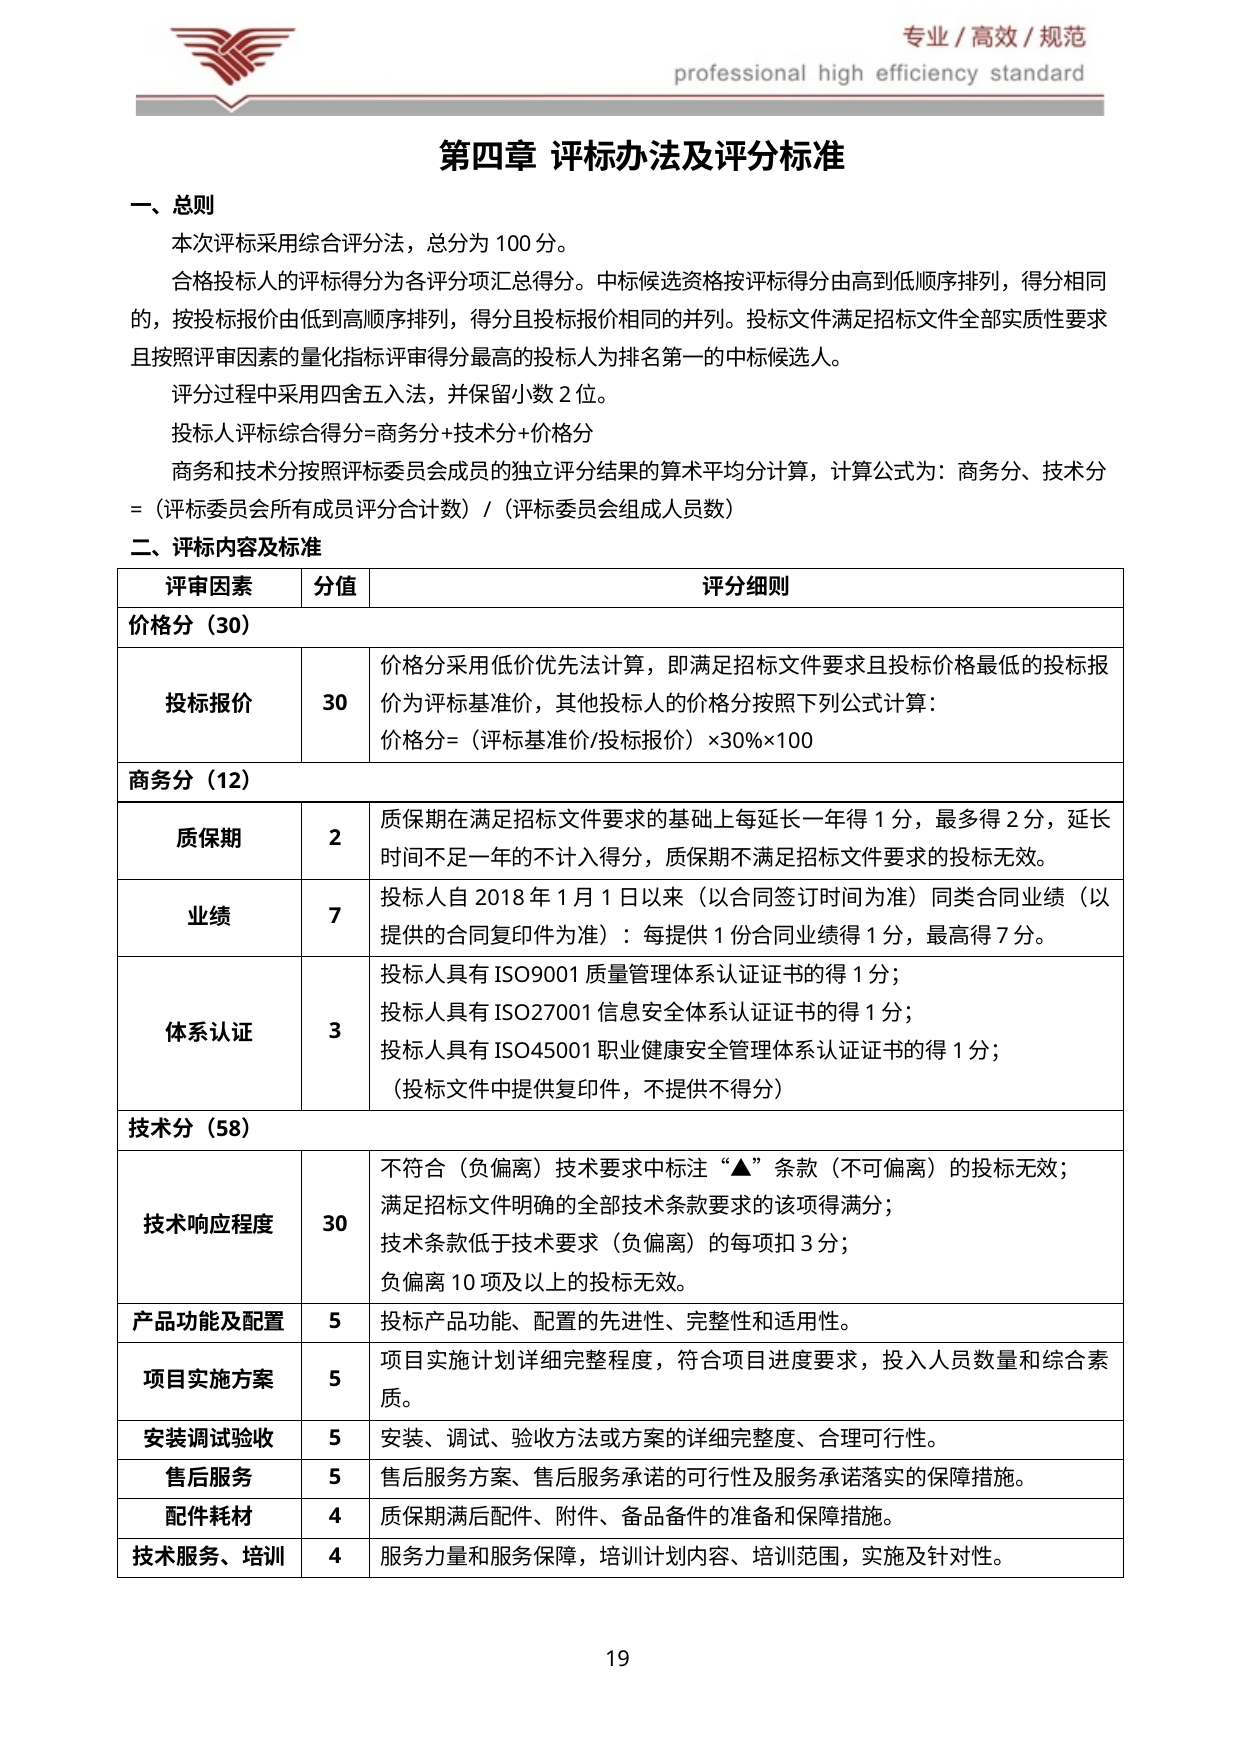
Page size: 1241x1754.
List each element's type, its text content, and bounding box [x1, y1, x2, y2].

table_cell 商务分（12） [118, 763, 1123, 801]
table_cell 30 [302, 648, 369, 762]
table_cell 4 [302, 1539, 369, 1577]
table_cell 安装、调试、验收方法或方案的详细完整度、合理可行性。 [370, 1421, 1123, 1459]
table_cell 投标产品功能、配置的先进性、完整性和适用性。 [370, 1304, 1123, 1342]
table_cell 投标报价 [118, 648, 301, 762]
table_cell 5 [302, 1304, 369, 1342]
table_cell 售后服务 [118, 1460, 301, 1498]
table_cell 质保期满后配件、附件、备品备件的准备和保障措施。 [370, 1499, 1123, 1538]
table_cell 2 [302, 803, 369, 879]
table_cell 技术响应程度 [118, 1151, 301, 1303]
table_cell 安装调试验收 [118, 1421, 301, 1459]
table_cell 项目实施计划详细完整程度，符合项目进度要求，投入人员数量和综合素质。 [370, 1343, 1123, 1419]
text 投标人评标综合得分=商务分+技术分+价格分 [130, 416, 1110, 447]
table_cell 质保期在满足招标文件要求的基础上每延长一年得1分，最多得2分，延长时间不足一年的不计入得分，质保期不满足招标文件要求的投标无效。 [370, 803, 1123, 879]
picture [135, 3, 1105, 116]
table_cell 技术分（58） [118, 1111, 1123, 1149]
table_cell 服务力量和服务保障，培训计划内容、培训范围，实施及针对性。 [370, 1539, 1123, 1577]
text 一、总则 [130, 188, 1110, 219]
table_cell 产品功能及配置 [118, 1304, 301, 1342]
table_cell 质保期 [118, 803, 301, 879]
table_cell 价格分（30） [118, 608, 1123, 647]
text 评分过程中采用四舍五入法，并保留小数2位。 [130, 377, 1110, 409]
table_header 分值 [302, 569, 369, 607]
table_cell 不符合（负偏离）技术要求中标注“▲”条款（不可偏离）的投标无效； 满足招标文件明确的全部技术条款要求的该项得满分； 技术条款低于技术要求（负偏离）的每项扣3分； 负偏离10项及以上的投标无效。 [370, 1151, 1123, 1303]
table_cell 体系认证 [118, 957, 301, 1110]
table_cell 技术服务、培训 [118, 1539, 301, 1577]
table_cell 配件耗材 [118, 1499, 301, 1538]
table_cell 投标人自2018年1月1日以来（以合同签订时间为准）同类合同业绩（以提供的合同复印件为准）：每提供1份合同业绩得1分，最高得7分。 [370, 880, 1123, 956]
table_cell 售后服务方案、售后服务承诺的可行性及服务承诺落实的保障措施。 [370, 1460, 1123, 1498]
table_cell 5 [302, 1460, 369, 1498]
table_header 评分细则 [370, 569, 1123, 607]
table_header 评审因素 [118, 569, 301, 607]
table_cell 4 [302, 1499, 369, 1538]
text 合格投标人的评标得分为各评分项汇总得分。中标候选资格按评标得分由高到低顺序排列，得分相同的，按投标报价由低到高顺序排列，得分且投标报价相同的并列。投标文件满足招标文件全部实质性要求，且按照评审因素的量化指标评审得分最高的投标人为排名第一的中标候选人。 [130, 264, 1110, 371]
table_cell 5 [302, 1343, 369, 1419]
text 商务和技术分按照评标委员会成员的独立评分结果的算术平均分计算，计算公式为：商务分、技术分=（评标委员会所有成员评分合计数）/（评标委员会组成人员数） [130, 454, 1110, 523]
text 第四章 评标办法及评分标准 [130, 130, 1110, 178]
table_cell 投标人具有ISO9001质量管理体系认证证书的得1分； 投标人具有ISO27001信息安全体系认证证书的得1分； 投标人具有ISO45001职业健康安全管理体系认证证书的得1分； （投标文件中提供复印件，不提供不得分） [370, 957, 1123, 1110]
table_cell 30 [302, 1151, 369, 1303]
table_cell 5 [302, 1421, 369, 1459]
text 本次评标采用综合评分法，总分为100分。 [130, 226, 1110, 257]
table_cell 价格分采用低价优先法计算，即满足招标文件要求且投标价格最低的投标报价为评标基准价，其他投标人的价格分按照下列公式计算： 价格分=（评标基准价/投标报价）×30%×100 [370, 648, 1123, 762]
text 二、评标内容及标准 [130, 530, 1110, 561]
table_cell 7 [302, 880, 369, 956]
table_cell 3 [302, 957, 369, 1110]
table_cell 项目实施方案 [118, 1343, 301, 1419]
table_cell 业绩 [118, 880, 301, 956]
